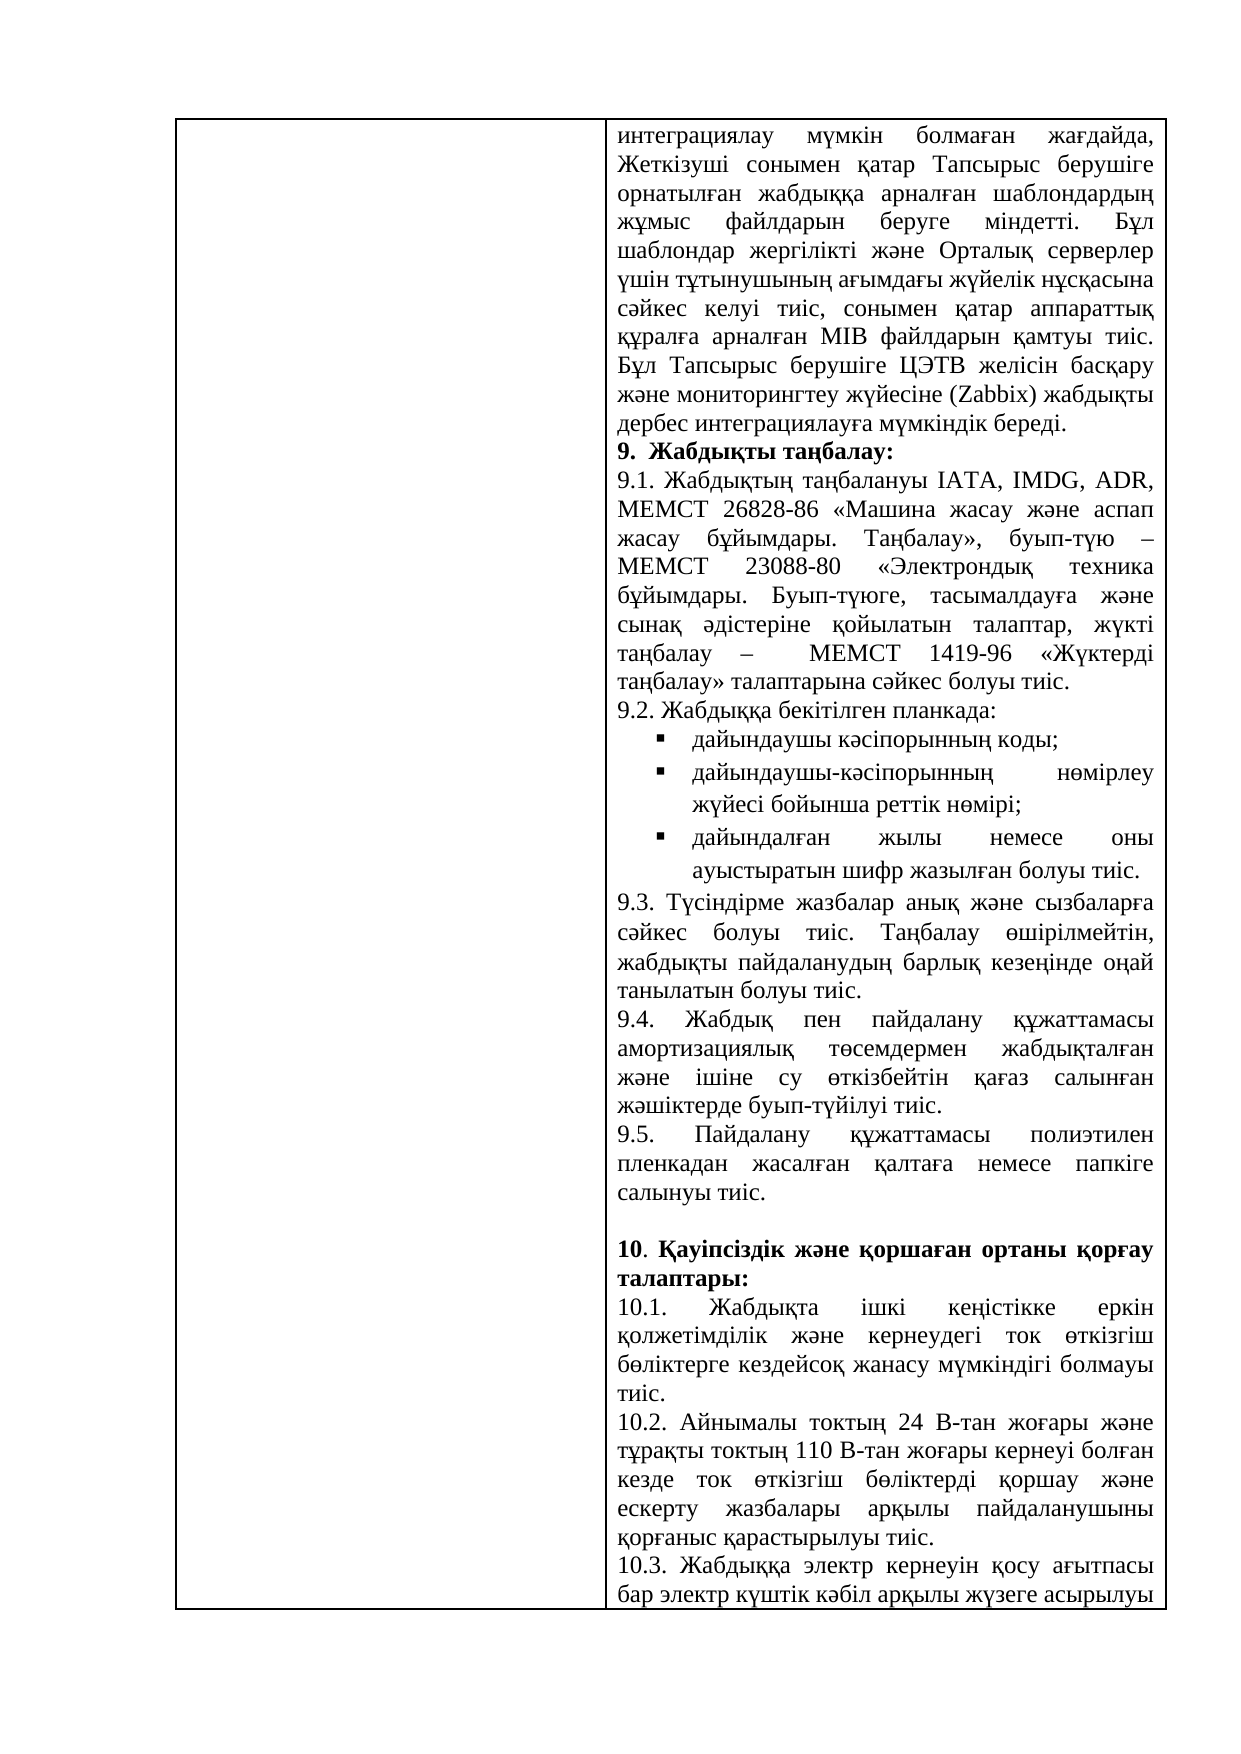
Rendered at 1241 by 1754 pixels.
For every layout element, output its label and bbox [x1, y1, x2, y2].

table_cell [177, 120, 605, 1608]
table_cell [607, 120, 1165, 1608]
